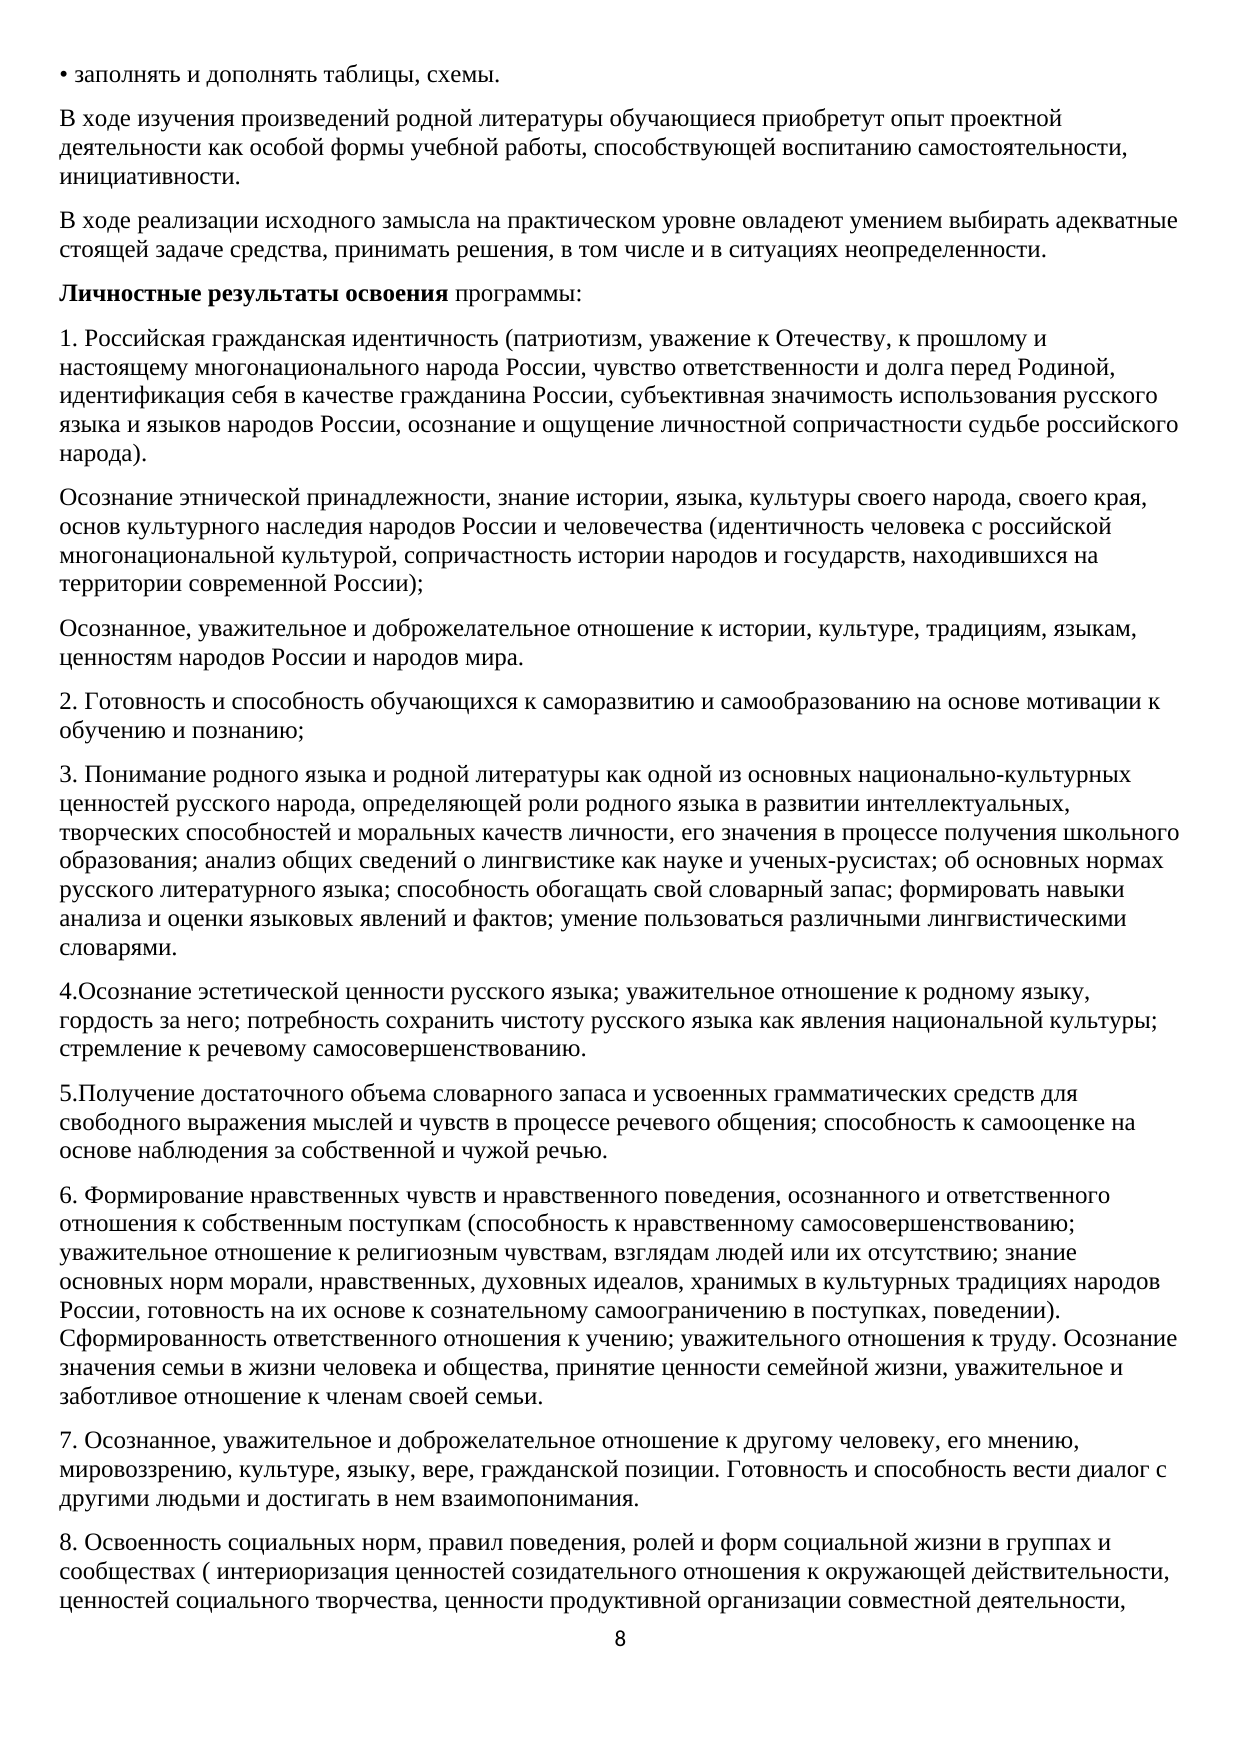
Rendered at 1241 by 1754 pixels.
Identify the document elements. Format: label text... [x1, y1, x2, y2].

text 5.Получение достаточного объема словарного запаса и усвоенных грамматических средств для свободного выражения мыслей и чувств в процессе речевого общения; способность к самооценке на основе наблюдения за собственной и чужой речью. [59, 1078, 1181, 1164]
text Личностные результаты освоения программы: [59, 278, 1181, 307]
text 4.Осознание эстетической ценности русского языка; уважительное отношение к родному языку, гордость за него; потребность сохранить чистоту русского языка как явления национальной культуры; стремление к речевому самосовершенствованию. [59, 976, 1181, 1062]
text В ходе изучения произведений родной литературы обучающиеся приобретут опыт проектной деятельности как особой формы учебной работы, способствующей воспитанию самостоятельности, инициативности. [59, 103, 1181, 190]
text 2. Готовность и способность обучающихся к саморазвитию и самообразованию на основе мотивации к обучению и познанию; [59, 686, 1181, 743]
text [59, 1527, 1181, 1613]
text В ходе реализации исходного замысла на практическом уровне овладеют умением выбирать адекватные стоящей задаче средства, принимать решения, в том числе и в ситуациях неопределенности. [59, 205, 1181, 263]
text 6. Формирование нравственных чувств и нравственного поведения, осознанного и ответственного отношения к собственным поступкам (способность к нравственному самосовершенствованию; уважительное отношение к религиозным чувствам, взглядам людей или их отсутствию; знание основных норм морали, нравственных, духовных идеалов, хранимых в культурных традициях народов России, готовность на их основе к сознательному самоограничению в поступках, поведении). Сформированность ответственного отношения к учению; уважительного отношения к труду. Осознание значения семьи в жизни человека и общества, принятие ценности семейной жизни, уважительное и заботливое отношение к членам своей семьи. [59, 1180, 1181, 1410]
text 1. Российская гражданская идентичность (патриотизм, уважение к Отечеству, к прошлому и настоящему многонационального народа России, чувство ответственности и долга перед Родиной, идентификация себя в качестве гражданина России, субъективная значимость использования русского языка и языков народов России, осознание и ощущение личностной сопричастности судьбе российского народа). [59, 323, 1181, 467]
text Осознание этнической принадлежности, знание истории, языка, культуры своего народа, своего края, основ культурного наследия народов России и человечества (идентичность человека с российской многонациональной культурой, сопричастность истории народов и государств, находившихся на территории современной России); [59, 482, 1181, 597]
text 3. Понимание родного языка и родной литературы как одной из основных национально-культурных ценностей русского народа, определяющей роли родного языка в развитии интеллектуальных, творческих способностей и моральных качеств личности, его значения в процессе получения школьного образования; анализ общих сведений о лингвистике как науке и ученых-русистах; об основных нормах русского литературного языка; способность обогащать свой словарный запас; формировать навыки анализа и оценки языковых явлений и фактов; умение пользоваться различными лингвистическими словарями. [59, 759, 1181, 960]
text Осознанное, уважительное и доброжелательное отношение к истории, культуре, традициям, языкам, ценностям народов России и народов мира. [59, 613, 1181, 670]
text 7. Осознанное, уважительное и доброжелательное отношение к другому человеку, его мнению, мировоззрению, культуре, языку, вере, гражданской позиции. Готовность и способность вести диалог с другими людьми и достигать в нем взаимопонимания. [59, 1425, 1181, 1512]
text • заполнять и дополнять таблицы, схемы. [59, 59, 1181, 88]
